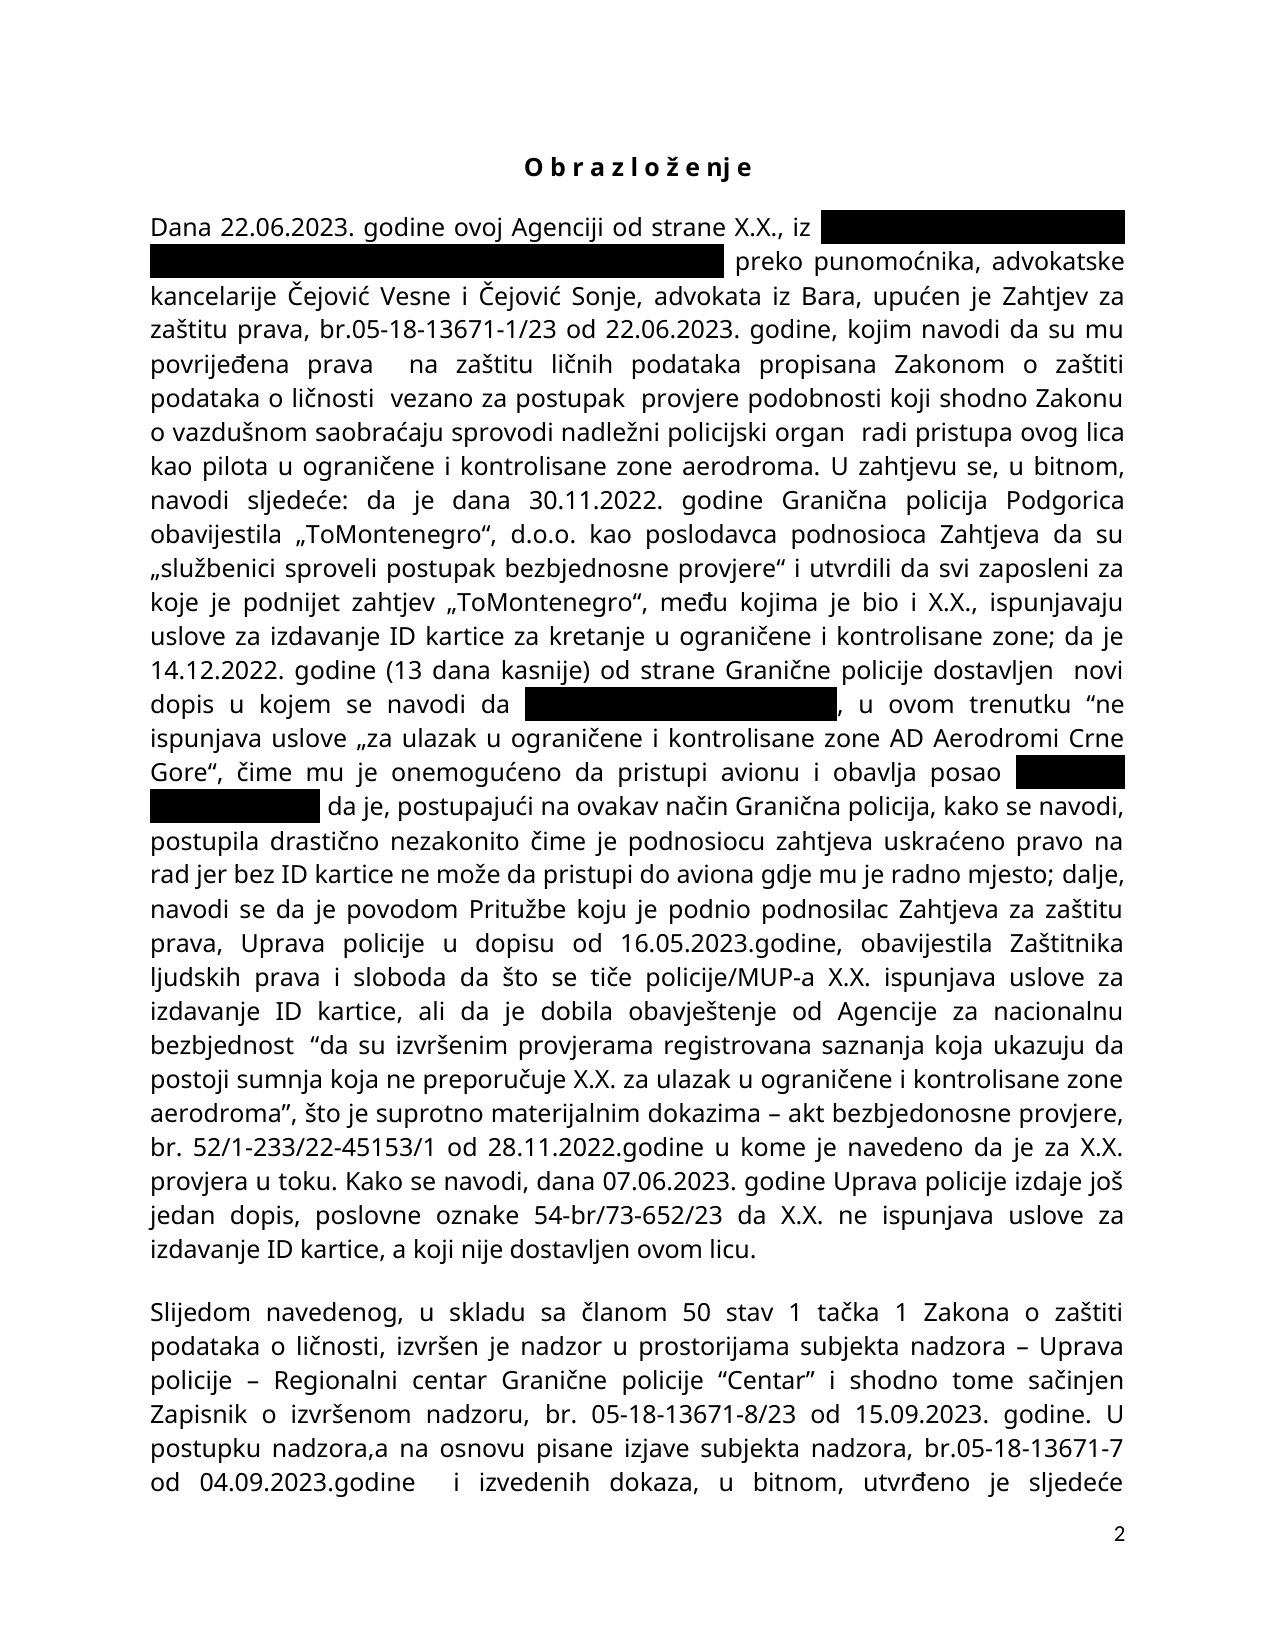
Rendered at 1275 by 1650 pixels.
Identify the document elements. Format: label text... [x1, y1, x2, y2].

text O b r a z l o ž e nj e [150, 150, 1125, 184]
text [150, 1295, 1125, 1499]
text Dana 22.06.2023. godine ovoj Agenciji od strane X.X., iz Bara, saobraćajnog pilota vazdušnog saobraćaja – kapetan vazduhoplova, preko punomoćnika, advokatske kancelarije Čejović Vesne i Čejović Sonje, advokata iz Bara, upućen je Zahtjev za zaštitu prava, br.05-18-13671-1/23 od 22.06.2023. godine, kojim navodi da su mu povrijeđena prava na zaštitu ličnih podataka propisana Zakonom o zaštiti podataka o ličnosti vezano za postupak provjere podobnosti koji shodno Zakonu o vazdušnom saobraćaju sprovodi nadležni policijski organ radi pristupa ovog lica kao pilota u ograničene i kontrolisane zone aerodroma. U zahtjevu se, u bitnom, navodi sljedeće: da je dana 30.11.2022. godine Granična policija Podgorica obavijestila „ToMontenegro“, d.o.o. kao poslodavca podnosioca Zahtjeva da su „službenici sproveli postupak bezbjednosne provjere“ i utvrdili da svi zaposleni za koje je podnijet zahtjev „ToMontenegro“, među kojima je bio i X.X., ispunjavaju uslove za izdavanje ID kartice za kretanje u ograničene i kontrolisane zone; da je 14.12.2022. godine (13 dana kasnije) od strane Granične policije dostavljen novi dopis u kojem se navodi da Nikola Pavličić, a ne X.X., u ovom trenutku “ne ispunjava uslove „za ulazak u ograničene i kontrolisane zone AD Aerodromi Crne Gore“, čime mu je onemogućeno da pristupi avionu i obavlja posao kapetana vazduhoplova; da je, postupajući na ovakav način Granična policija, kako se navodi, postupila drastično nezakonito čime je podnosiocu zahtjeva uskraćeno pravo na rad jer bez ID kartice ne može da pristupi do aviona gdje mu je radno mjesto; dalje, navodi se da je povodom Pritužbe koju je podnio podnosilac Zahtjeva za zaštitu prava, Uprava policije u dopisu od 16.05.2023.godine, obavijestila Zaštitnika ljudskih prava i sloboda da što se tiče policije/MUP-a X.X. ispunjava uslove za izdavanje ID kartice, ali da je dobila obavještenje od Agencije za nacionalnu bezbjednost “da su izvršenim provjerama registrovana saznanja koja ukazuju da postoji sumnja koja ne preporučuje X.X. za ulazak u ograničene i kontrolisane zone aerodroma”, što je suprotno materijalnim dokazima – akt bezbjedonosne provjere, br. 52/1-233/22-45153/1 od 28.11.2022.godine u kome je navedeno da je za X.X. provjera u toku. Kako se navodi, dana 07.06.2023. godine Uprava policije izdaje još jedan dopis, poslovne oznake 54-br/73-652/23 da X.X. ne ispunjava uslove za izdavanje ID kartice, a koji nije dostavljen ovom licu. [150, 210, 1125, 1266]
